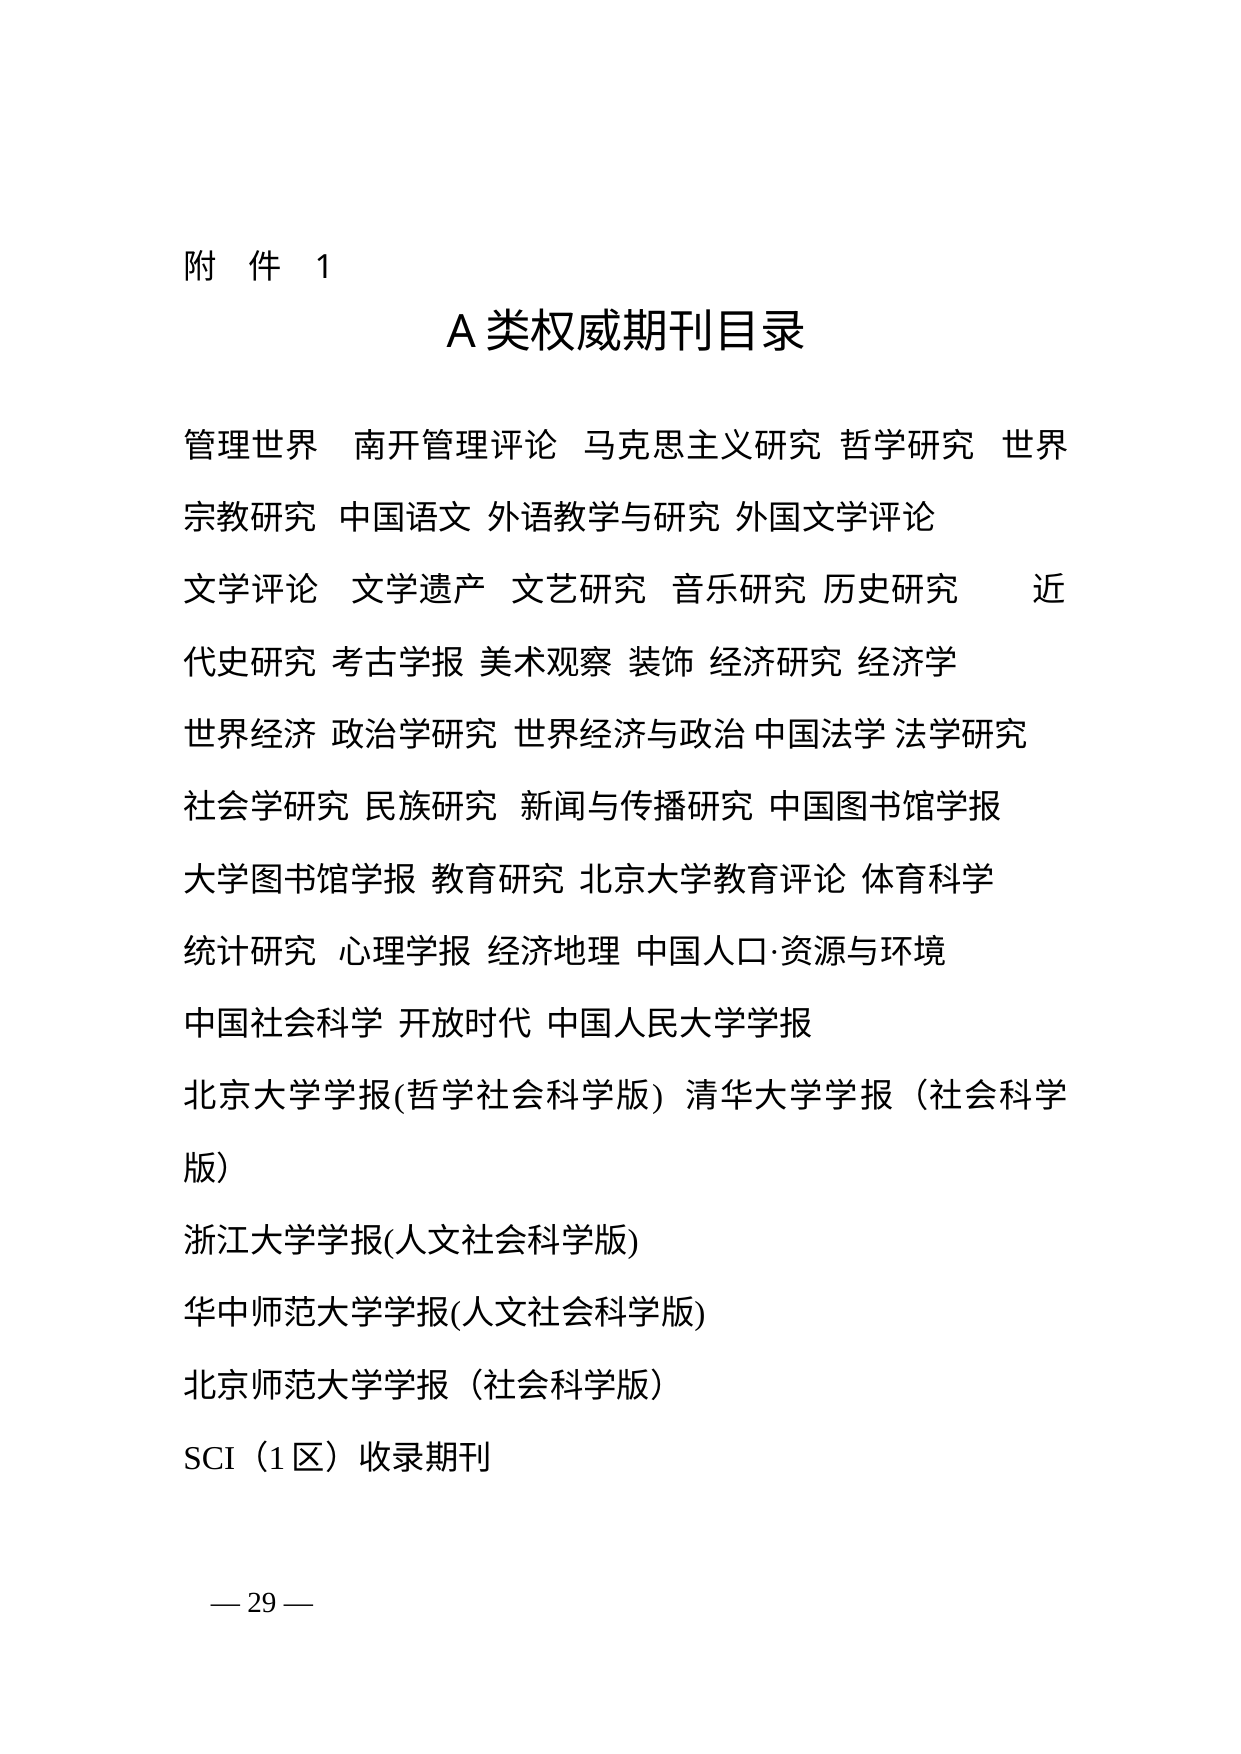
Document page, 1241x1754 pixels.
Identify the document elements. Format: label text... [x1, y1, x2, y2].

text 大学图书馆学报 教育研究 北京大学教育评论 体育科学 [183, 852, 1069, 901]
text 华中师范大学学报(人文社会科学版) [183, 1286, 1069, 1334]
text 北京大学学报(哲学社会科学版) 清华大学学报（社会科学版） [183, 1069, 1069, 1190]
text 管理世界 南开管理评论 马克思主义研究 哲学研究 世界宗教研究 中国语文 外语教学与研究 外国文学评论 [183, 418, 1069, 539]
text 社会学研究 民族研究 新闻与传播研究 中国图书馆学报 [183, 780, 1069, 828]
text SCI（1区）收录期刊 [183, 1431, 1069, 1479]
text 世界经济 政治学研究 世界经济与政治 中国法学 法学研究 [183, 708, 1069, 756]
text 中国社会科学 开放时代 中国人民大学学报 [183, 997, 1069, 1045]
text 附件1 [183, 234, 1069, 294]
text 北京师范大学学报（社会科学版） [183, 1358, 1069, 1407]
text 浙江大学学报(人文社会科学版) [183, 1214, 1069, 1262]
text 文学评论 文学遗产 文艺研究 音乐研究 历史研究 近代史研究 考古学报 美术观察 装饰 经济研究 经济学 [183, 563, 1069, 684]
text 统计研究 心理学报 经济地理 中国人口·资源与环境 [183, 924, 1069, 973]
text A类权威期刊目录 [183, 294, 1069, 361]
